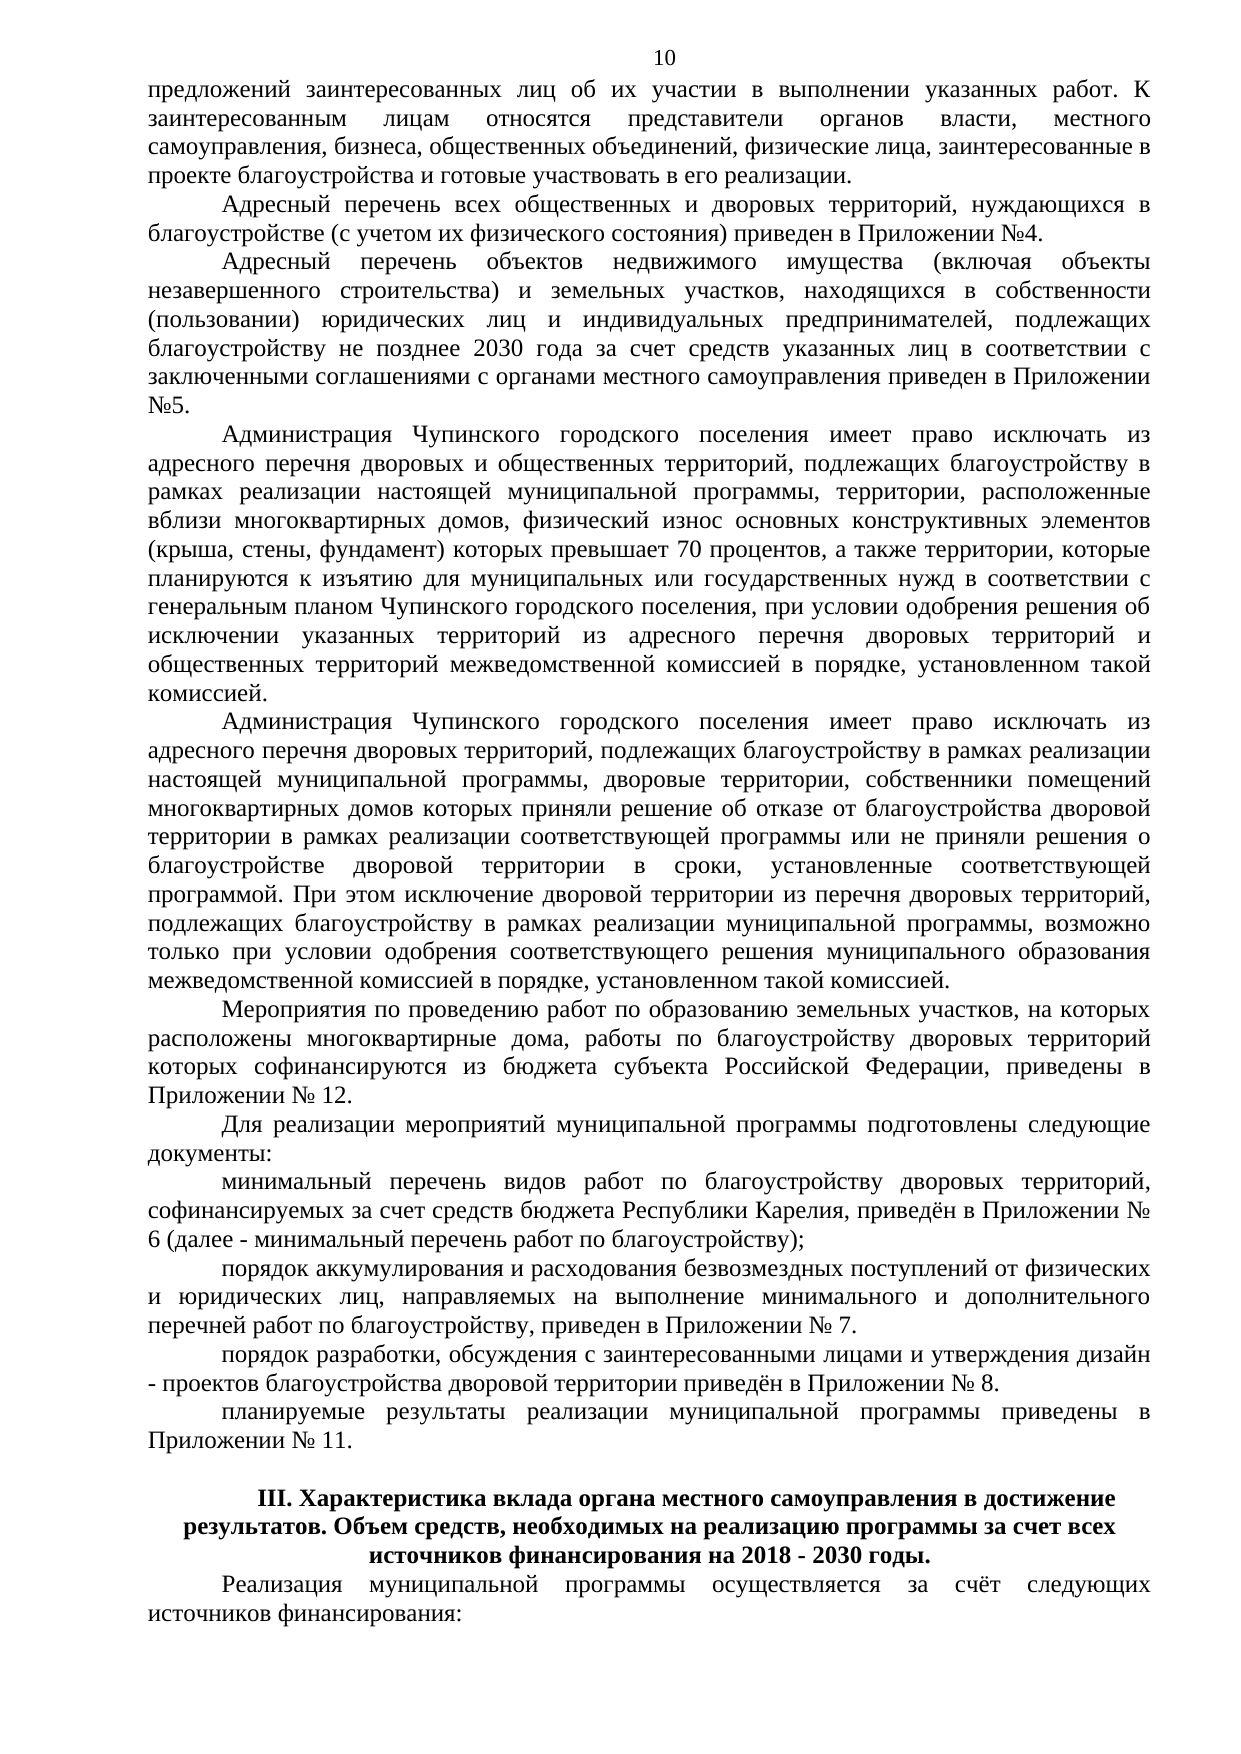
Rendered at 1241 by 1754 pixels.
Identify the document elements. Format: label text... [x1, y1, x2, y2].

text Для реализации мероприятий муниципальной программы подготовлены следующие документы: [148, 1109, 1152, 1166]
text Адресный перечень всех общественных и дворовых территорий, нуждающихся в благоустройстве (с учетом их физического состояния) приведен в Приложении №4. [148, 189, 1152, 246]
text III. Характеристика вклада органа местного самоуправления в достижение результатов. Объем средств, необходимых на реализацию программы за счет всех источников финансирования на 2018 - 2030 годы. [148, 1483, 1152, 1569]
text Реализация муниципальной программы осуществляется за счёт следующих источников финансирования: [148, 1569, 1152, 1626]
text Администрация Чупинского городского поселения имеет право исключать из адресного перечня дворовых и общественных территорий, подлежащих благоустройству в рамках реализации настоящей муниципальной программы, территории, расположенные вблизи многоквартирных домов, физический износ основных конструктивных элементов (крыша, стены, фундамент) которых превышает 70 процентов, а также территории, которые планируются к изъятию для муниципальных или государственных нужд в соответствии с генеральным планом Чупинского городского поселения, при условии одобрения решения об исключении указанных территорий из адресного перечня дворовых территорий и общественных территорий межведомственной комиссией в порядке, установленном такой комиссией. [148, 419, 1152, 706]
text минимальный перечень видов работ по благоустройству дворовых территорий, софинансируемых за счет средств бюджета Республики Карелия, приведён в Приложении № 6 (далее - минимальный перечень работ по благоустройству); [148, 1166, 1152, 1253]
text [148, 74, 1152, 189]
text планируемые результаты реализации муниципальной программы приведены в Приложении № 11. [148, 1396, 1152, 1454]
text Мероприятия по проведению работ по образованию земельных участков, на которых расположены многоквартирные дома, работы по благоустройству дворовых территорий которых софинансируются из бюджета субъекта Российской Федерации, приведены в Приложении № 12. [148, 994, 1152, 1109]
text порядок аккумулирования и расходования безвозмездных поступлений от физических и юридических лиц, направляемых на выполнение минимального и дополнительного перечней работ по благоустройству, приведен в Приложении № 7. [148, 1253, 1152, 1339]
text Адресный перечень объектов недвижимого имущества (включая объекты незавершенного строительства) и земельных участков, находящихся в собственности (пользовании) юридических лиц и индивидуальных предпринимателей, подлежащих благоустройству не позднее 2030 года за счет средств указанных лиц в соответствии с заключенными соглашениями с органами местного самоуправления приведен в Приложении №5. [148, 246, 1152, 419]
text порядок разработки, обсуждения с заинтересованными лицами и утверждения дизайн - проектов благоустройства дворовой территории приведён в Приложении № 8. [148, 1339, 1152, 1396]
text Администрация Чупинского городского поселения имеет право исключать из адресного перечня дворовых территорий, подлежащих благоустройству в рамках реализации настоящей муниципальной программы, дворовые территории, собственники помещений многоквартирных домов которых приняли решение об отказе от благоустройства дворовой территории в рамках реализации соответствующей программы или не приняли решения о благоустройстве дворовой территории в сроки, установленные соответствующей программой. При этом исключение дворовой территории из перечня дворовых территорий, подлежащих благоустройству в рамках реализации муниципальной программы, возможно только при условии одобрения соответствующего решения муниципального образования межведомственной комиссией в порядке, установленном такой комиссией. [148, 706, 1152, 994]
